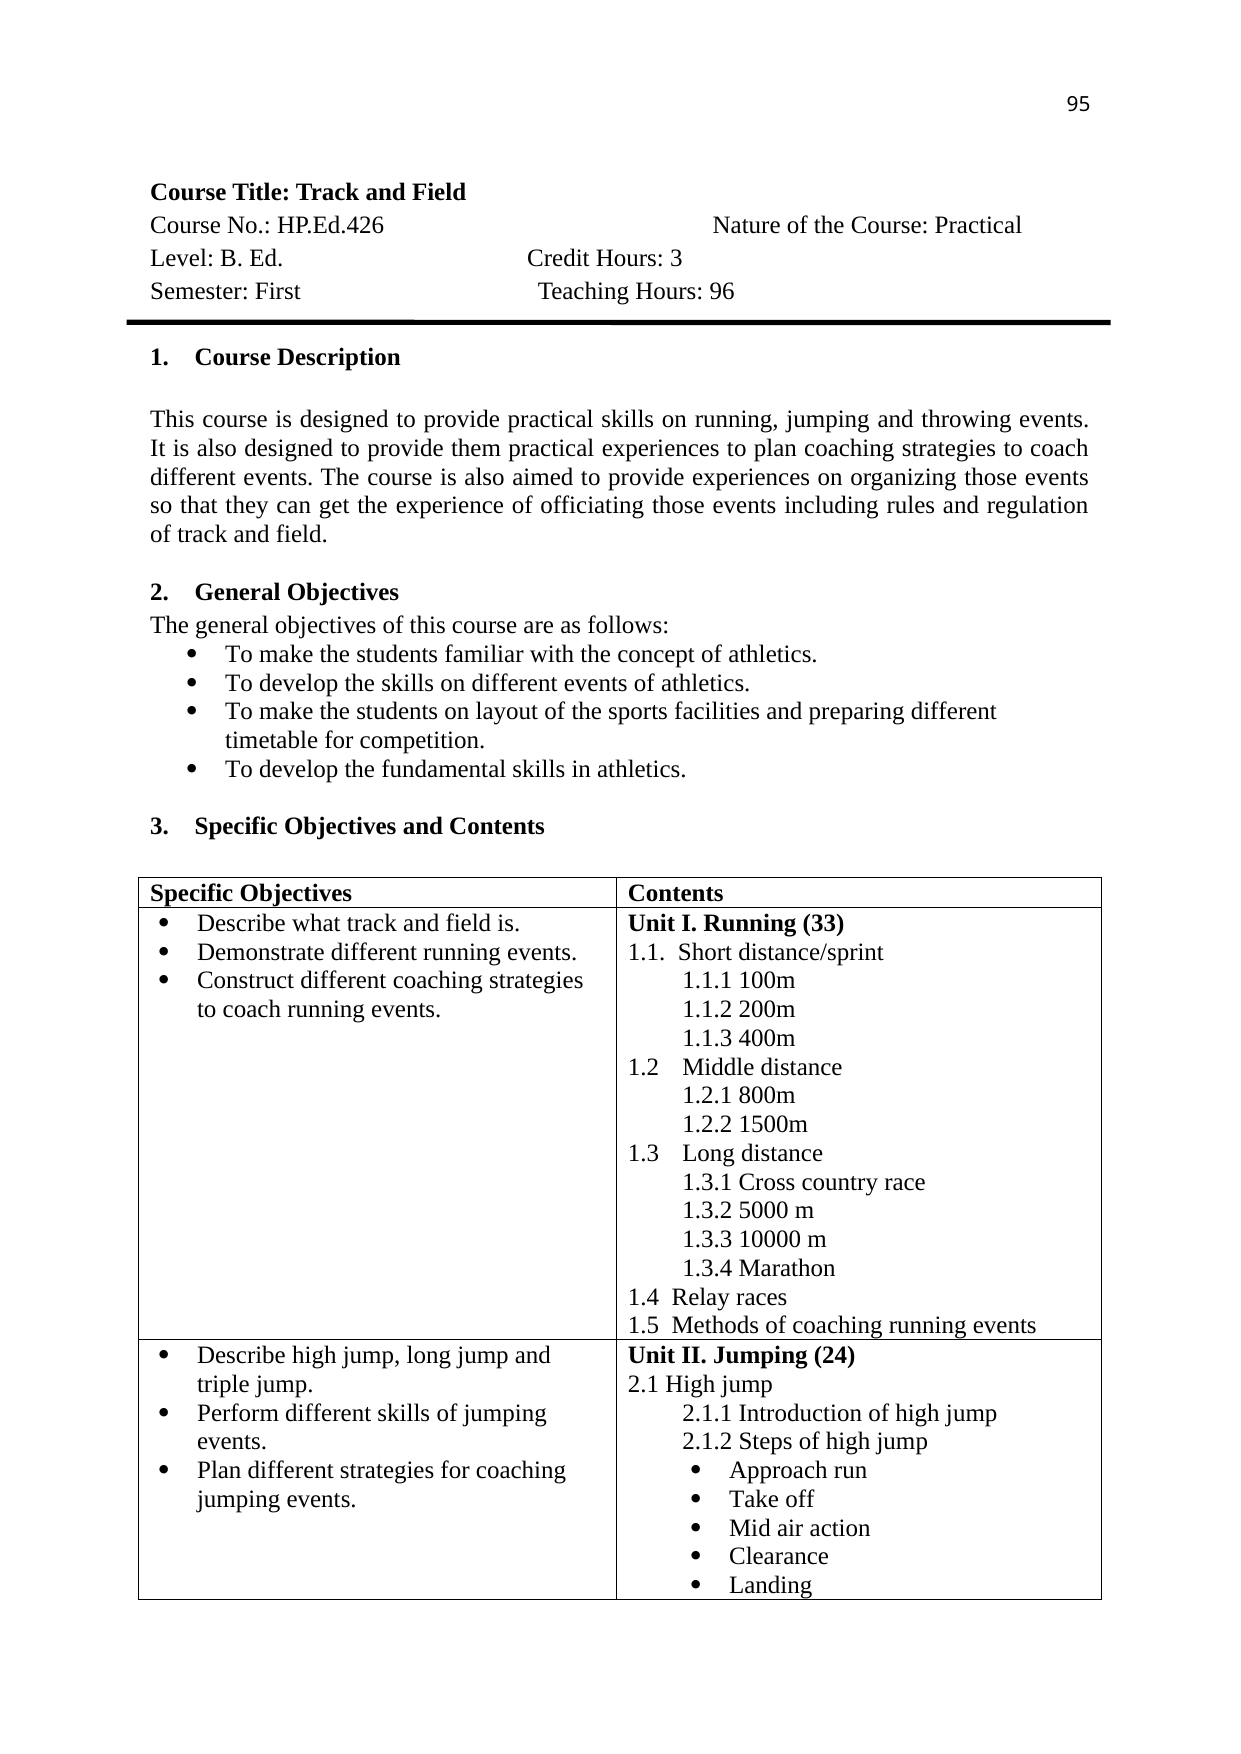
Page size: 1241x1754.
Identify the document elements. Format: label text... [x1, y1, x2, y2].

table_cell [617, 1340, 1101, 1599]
list To develop the fundamental skills in athletics. [187, 754, 1090, 783]
text Course Title: Track and Field [150, 177, 1090, 206]
text The general objectives of this course are as follows: [150, 610, 1090, 639]
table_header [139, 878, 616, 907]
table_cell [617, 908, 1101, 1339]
list To develop the skills on different events of athletics. [187, 668, 1090, 696]
text Course No.: HP.Ed.426 Nature of the Course: Practical [150, 210, 1090, 239]
text Level: B. Ed. Credit Hours: 3 [150, 243, 1090, 272]
list General Objectives [150, 577, 1090, 606]
list To make the students on layout of the sports facilities and preparing different timetable for competition. [187, 696, 1090, 754]
text Semester: First Teaching Hours: 96 [150, 276, 1090, 305]
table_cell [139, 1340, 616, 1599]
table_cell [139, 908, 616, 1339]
list To make the students familiar with the concept of athletics. [187, 639, 1090, 668]
list Course Description [150, 342, 1090, 371]
text This course is designed to provide practical skills on running, jumping and throwing events. It is also designed to provide them practical experiences to plan coaching strategies to coach different events. The course is also aimed to provide experiences on organizing those events so that they can get the experience of officiating those events including rules and regulation of track and field. [150, 404, 1090, 548]
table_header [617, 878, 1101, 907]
list Specific Objectives and Contents [150, 811, 1090, 840]
